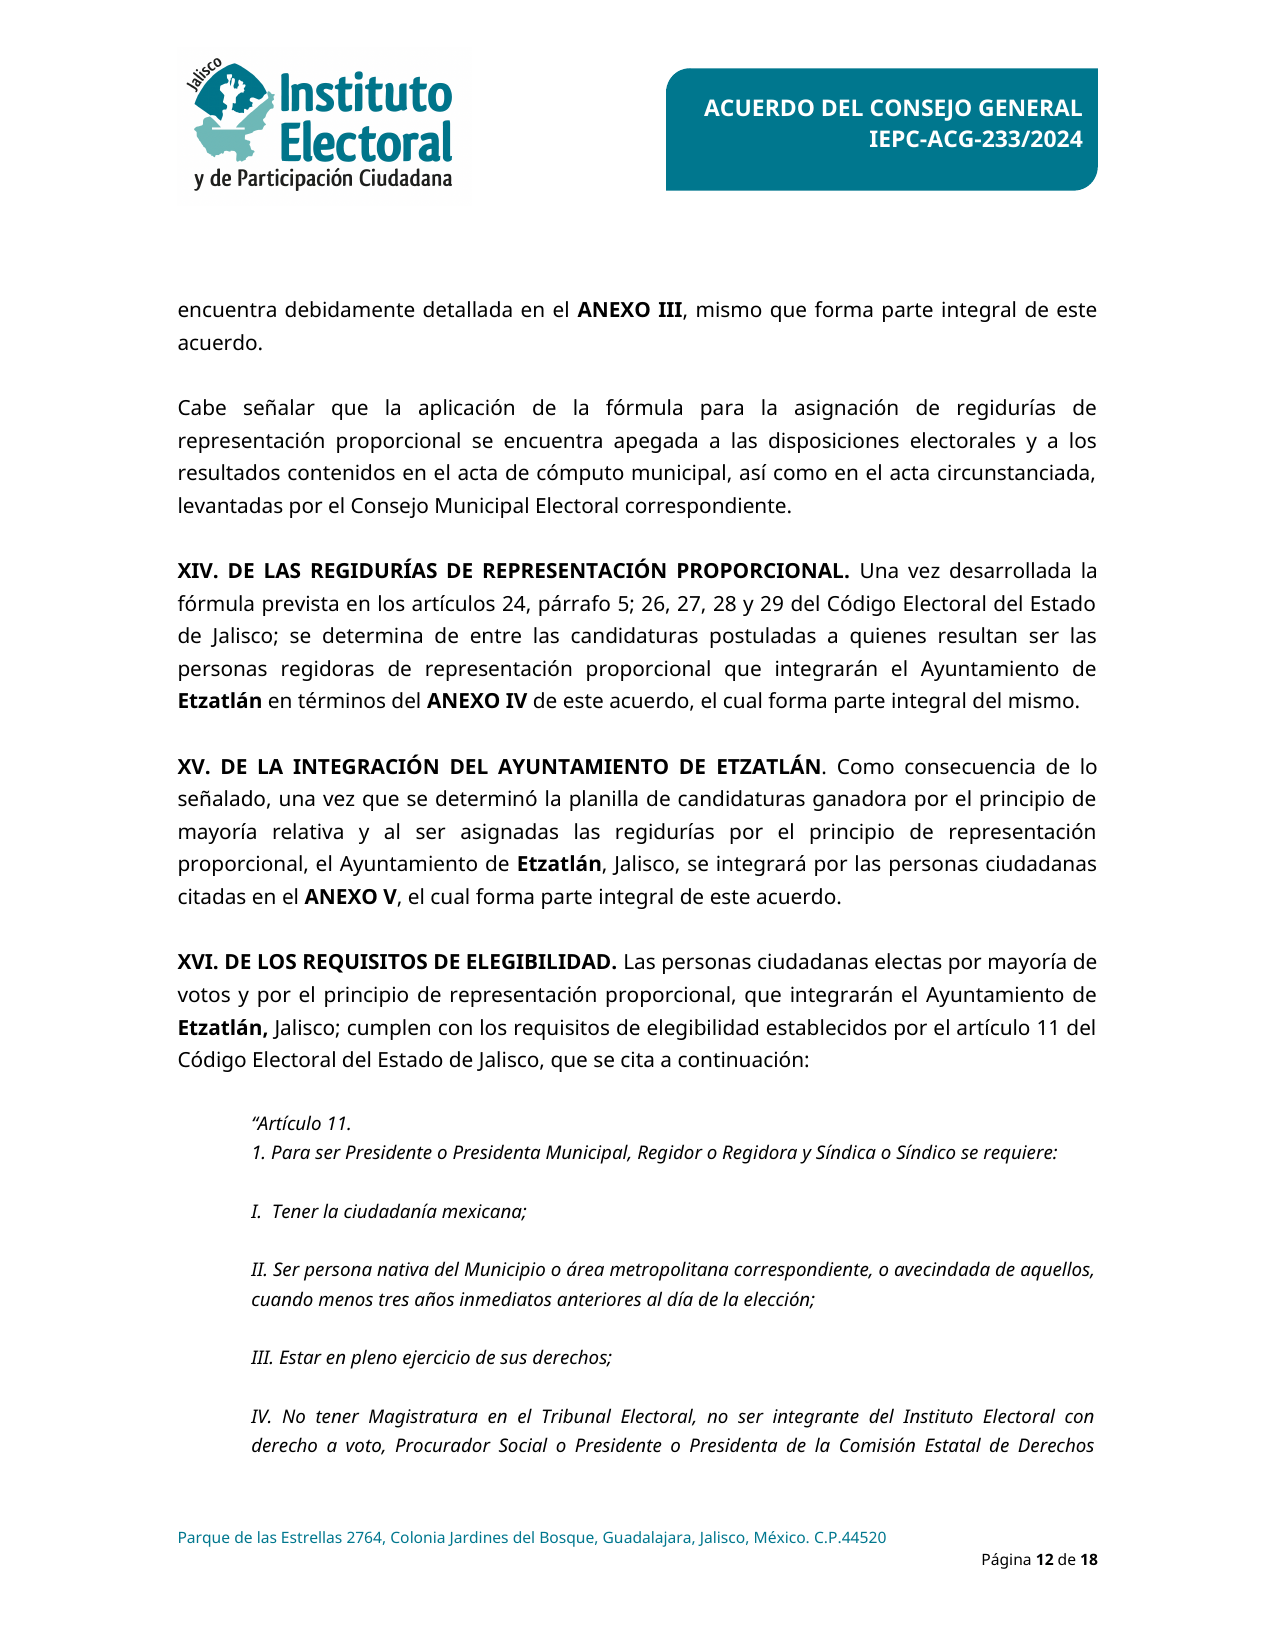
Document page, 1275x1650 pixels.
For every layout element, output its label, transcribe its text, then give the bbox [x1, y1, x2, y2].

text XVI. DE LOS REQUISITOS DE ELEGIBILIDAD. Las personas ciudadanas electas por mayoría de votos y por el principio de representación proporcional, que integrarán el Ayuntamiento de Etzatlán, Jalisco; cumplen con los requisitos de elegibilidad establecidos por el artículo 11 del Código Electoral del Estado de Jalisco, que se cita a continuación: [177, 947, 1098, 1074]
text XV. DE LA INTEGRACIÓN DEL AYUNTAMIENTO DE ETZATLÁN. Como consecuencia de lo señalado, una vez que se determinó la planilla de candidaturas ganadora por el principio de mayoría relativa y al ser asignadas las regidurías por el principio de representación proporcional, el Ayuntamiento de Etzatlán, Jalisco, se integrará por las personas ciudadanas citadas en el ANEXO V, el cual forma parte integral de este acuerdo. [177, 752, 1098, 911]
text I. Tener la ciudadanía mexicana; [251, 1198, 1098, 1224]
text XIV. DE LAS REGIDURÍAS DE REPRESENTACIÓN PROPORCIONAL. Una vez desarrollada la fórmula prevista en los artículos 24, párrafo 5; 26, 27, 28 y 29 del Código Electoral del Estado de Jalisco; se determina de entre las candidaturas postuladas a quienes resultan ser las personas regidoras de representación proporcional que integrarán el Ayuntamiento de Etzatlán en términos del ANEXO IV de este acuerdo, el cual forma parte integral del mismo. [177, 556, 1098, 715]
text “Artículo 11. [251, 1110, 1098, 1136]
picture [177, 47, 473, 206]
text Cabe señalar que la aplicación de la fórmula para la asignación de regidurías de representación proporcional se encuentra apegada a las disposiciones electorales y a los resultados contenidos en el acta de cómputo municipal, así como en el acta circunstanciada, levantadas por el Consejo Municipal Electoral correspondiente. [177, 393, 1098, 519]
text III. Estar en pleno ejercicio de sus derechos; [251, 1344, 1098, 1370]
text II. Ser persona nativa del Municipio o área metropolitana correspondiente, o avecindada de aquellos, cuando menos tres años inmediatos anteriores al día de la elección; [251, 1257, 1098, 1312]
text 1. Para ser Presidente o Presidenta Municipal, Regidor o Regidora y Síndica o Síndico se requiere: [251, 1140, 1098, 1165]
